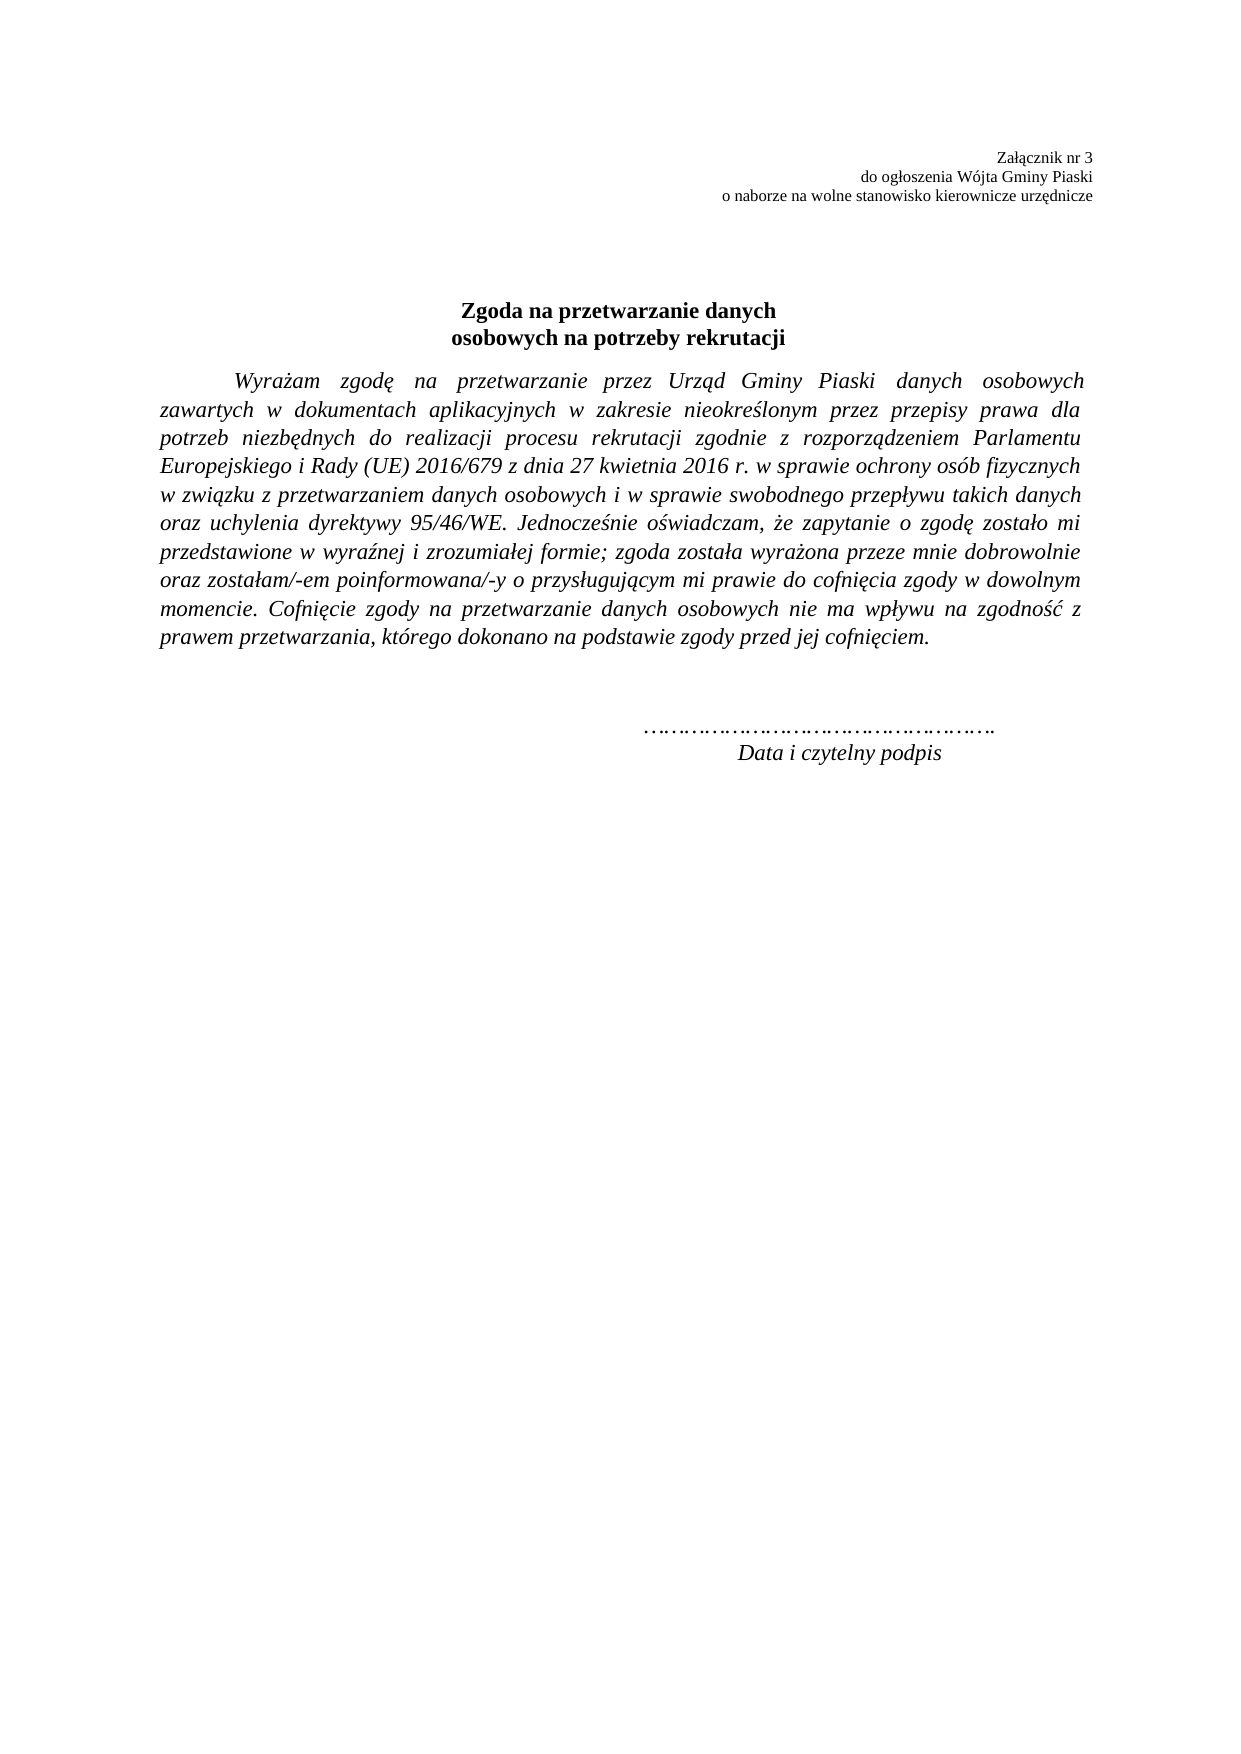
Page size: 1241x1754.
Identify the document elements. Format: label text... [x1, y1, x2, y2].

text Załącznik nr 3 [635, 148, 1093, 167]
text Zgoda na przetwarzanie danych osobowych na potrzeby rekrutacji [443, 297, 794, 350]
text Data i czytelny podpis [664, 739, 1093, 765]
text do ogłoszenia Wójta Gminy Piaski [635, 167, 1093, 186]
text o naborze na wolne stanowisko kierownicze urzędnicze [635, 186, 1093, 205]
text ……………………………………………. [233, 712, 998, 739]
text Wyrażam zgodę na przetwarzanie przez Urząd Gminy Piaski danych osobowych zawartych w dokumentach aplikacyjnych w zakresie nieokreślonym przez przepisy prawa dla potrzeb niezbędnych do realizacji procesu rekrutacji zgodnie z rozporządzeniem Parlamentu Europejskiego i Rady (UE) 2016/679 z dnia 27 kwietnia 2016 r. w sprawie ochrony osób fizycznych w związku z przetwarzaniem danych osobowych i w sprawie swobodnego przepływu takich danych oraz uchylenia dyrektywy 95/46/WE. Jednocześnie oświadczam, że zapytanie o zgodę zostało mi przedstawione w wyraźnej i zrozumiałej formie; zgoda została wyrażona przeze mnie dobrowolnie oraz zostałam/-em poinformowana/-y o przysługującym mi prawie do cofnięcia zgody w dowolnym momencie. Cofnięcie zgody na przetwarzanie danych osobowych nie ma wpływu na zgodność z prawem przetwarzania, którego dokonano na podstawie zgody przed jej cofnięciem. [160, 367, 1084, 649]
